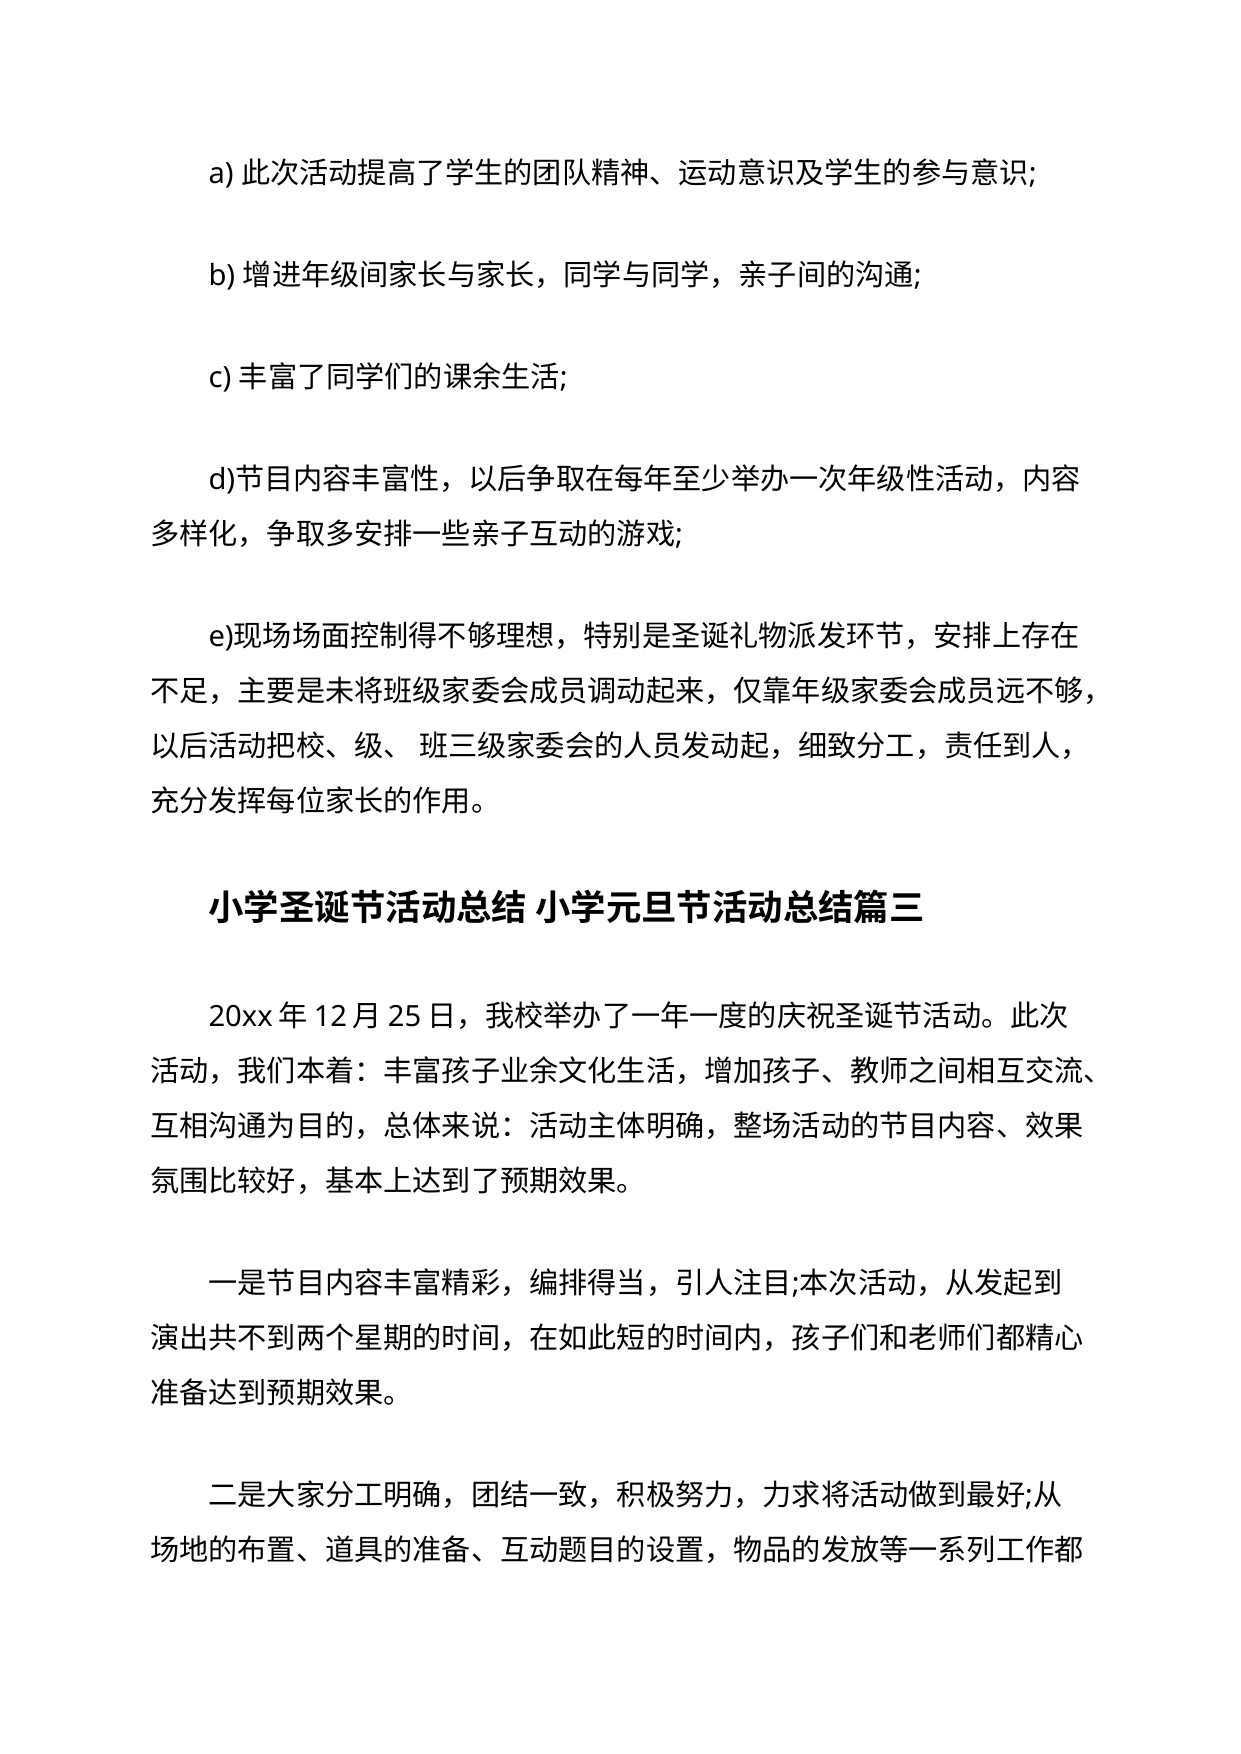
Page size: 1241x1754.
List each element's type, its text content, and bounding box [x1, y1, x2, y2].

text 小学圣诞节活动总结 小学元旦节活动总结篇三 [150, 879, 1090, 931]
text e)现场场面控制得不够理想，特别是圣诞礼物派发环节，安排上存在不足，主要是未将班级家委会成员调动起来，仅靠年级家委会成员远不够，以后活动把校、级、 班三级家委会的人员发动起，细致分工，责任到人，充分发挥每位家长的作用。 [150, 613, 1090, 820]
text a) 此次活动提高了学生的团队精神、运动意识及学生的参与意识; [150, 150, 1090, 192]
text b) 增进年级间家长与家长，同学与同学，亲子间的沟通; [150, 252, 1090, 294]
text 20xx年12月25日，我校举办了一年一度的庆祝圣诞节活动。此次活动，我们本着：丰富孩子业余文化生活，增加孩子、教师之间相互交流、互相沟通为目的，总体来说：活动主体明确，整场活动的节目内容、效果氛围比较好，基本上达到了预期效果。 [150, 993, 1090, 1200]
text 一是节目内容丰富精彩，编排得当，引人注目;本次活动，从发起到演出共不到两个星期的时间，在如此短的时间内，孩子们和老师们都精心准备达到预期效果。 [150, 1259, 1090, 1412]
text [150, 1471, 1090, 1568]
text d)节目内容丰富性，以后争取在每年至少举办一次年级性活动，内容多样化，争取多安排一些亲子互动的游戏; [150, 456, 1090, 553]
text c) 丰富了同学们的课余生活; [150, 354, 1090, 396]
